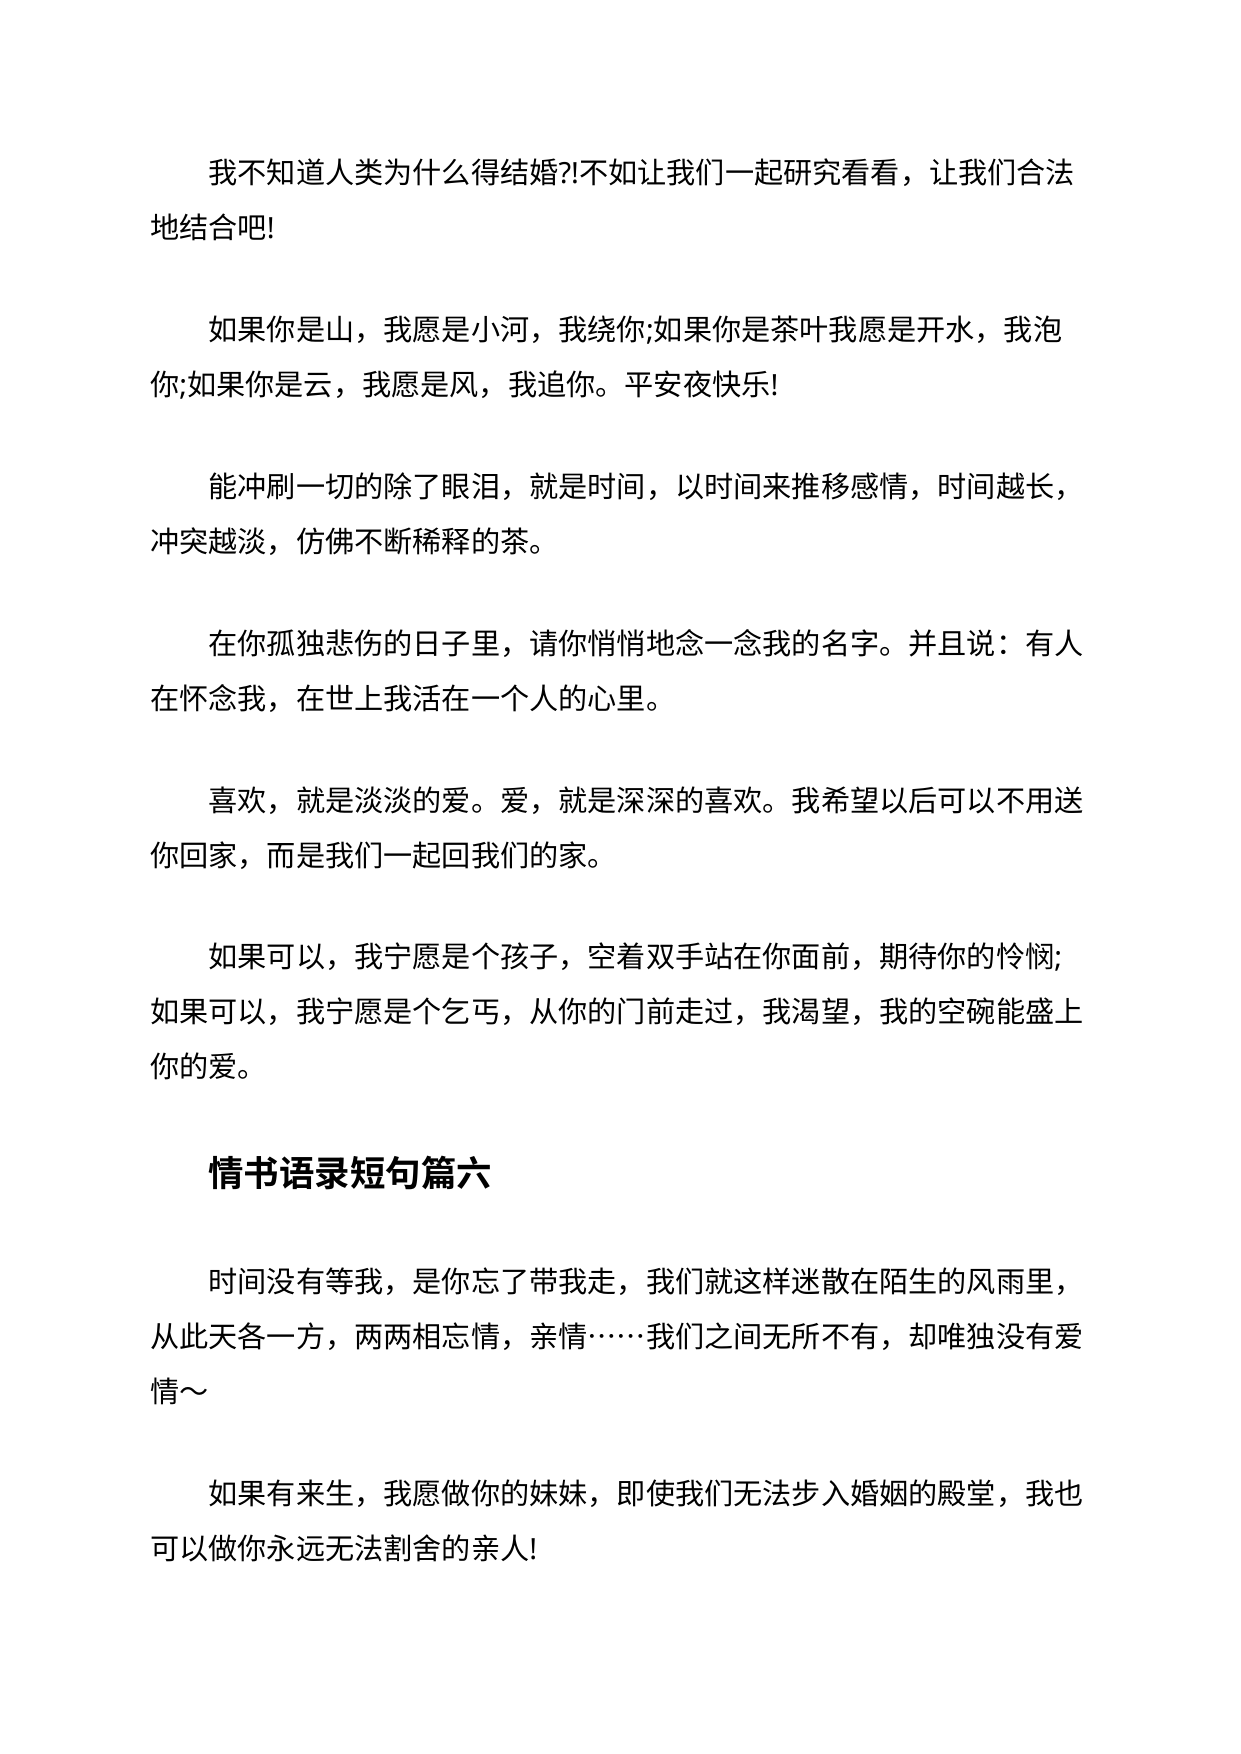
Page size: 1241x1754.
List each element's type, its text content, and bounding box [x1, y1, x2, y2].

text 如果你是山，我愿是小河，我绕你;如果你是茶叶我愿是开水，我泡你;如果你是云，我愿是风，我追你。平安夜快乐! [150, 307, 1090, 404]
text 时间没有等我，是你忘了带我走，我们就这样迷散在陌生的风雨里，从此天各一方，两两相忘情，亲情……我们之间无所不有，却唯独没有爱情～ [150, 1259, 1090, 1411]
text 情书语录短句篇六 [150, 1146, 1090, 1197]
text 如果可以，我宁愿是个孩子，空着双手站在你面前，期待你的怜悯;如果可以，我宁愿是个乞丐，从你的门前走过，我渴望，我的空碗能盛上你的爱。 [150, 934, 1090, 1086]
text 如果有来生，我愿做你的妹妹，即使我们无法步入婚姻的殿堂，我也可以做你永远无法割舍的亲人! [150, 1471, 1090, 1568]
text 能冲刷一切的除了眼泪，就是时间，以时间来推移感情，时间越长，冲突越淡，仿佛不断稀释的茶。 [150, 464, 1090, 561]
text 在你孤独悲伤的日子里，请你悄悄地念一念我的名字。并且说：有人在怀念我，在世上我活在一个人的心里。 [150, 621, 1090, 718]
text 我不知道人类为什么得结婚?!不如让我们一起研究看看，让我们合法地结合吧! [150, 150, 1090, 247]
text 喜欢，就是淡淡的爱。爱，就是深深的喜欢。我希望以后可以不用送你回家，而是我们一起回我们的家。 [150, 777, 1090, 874]
